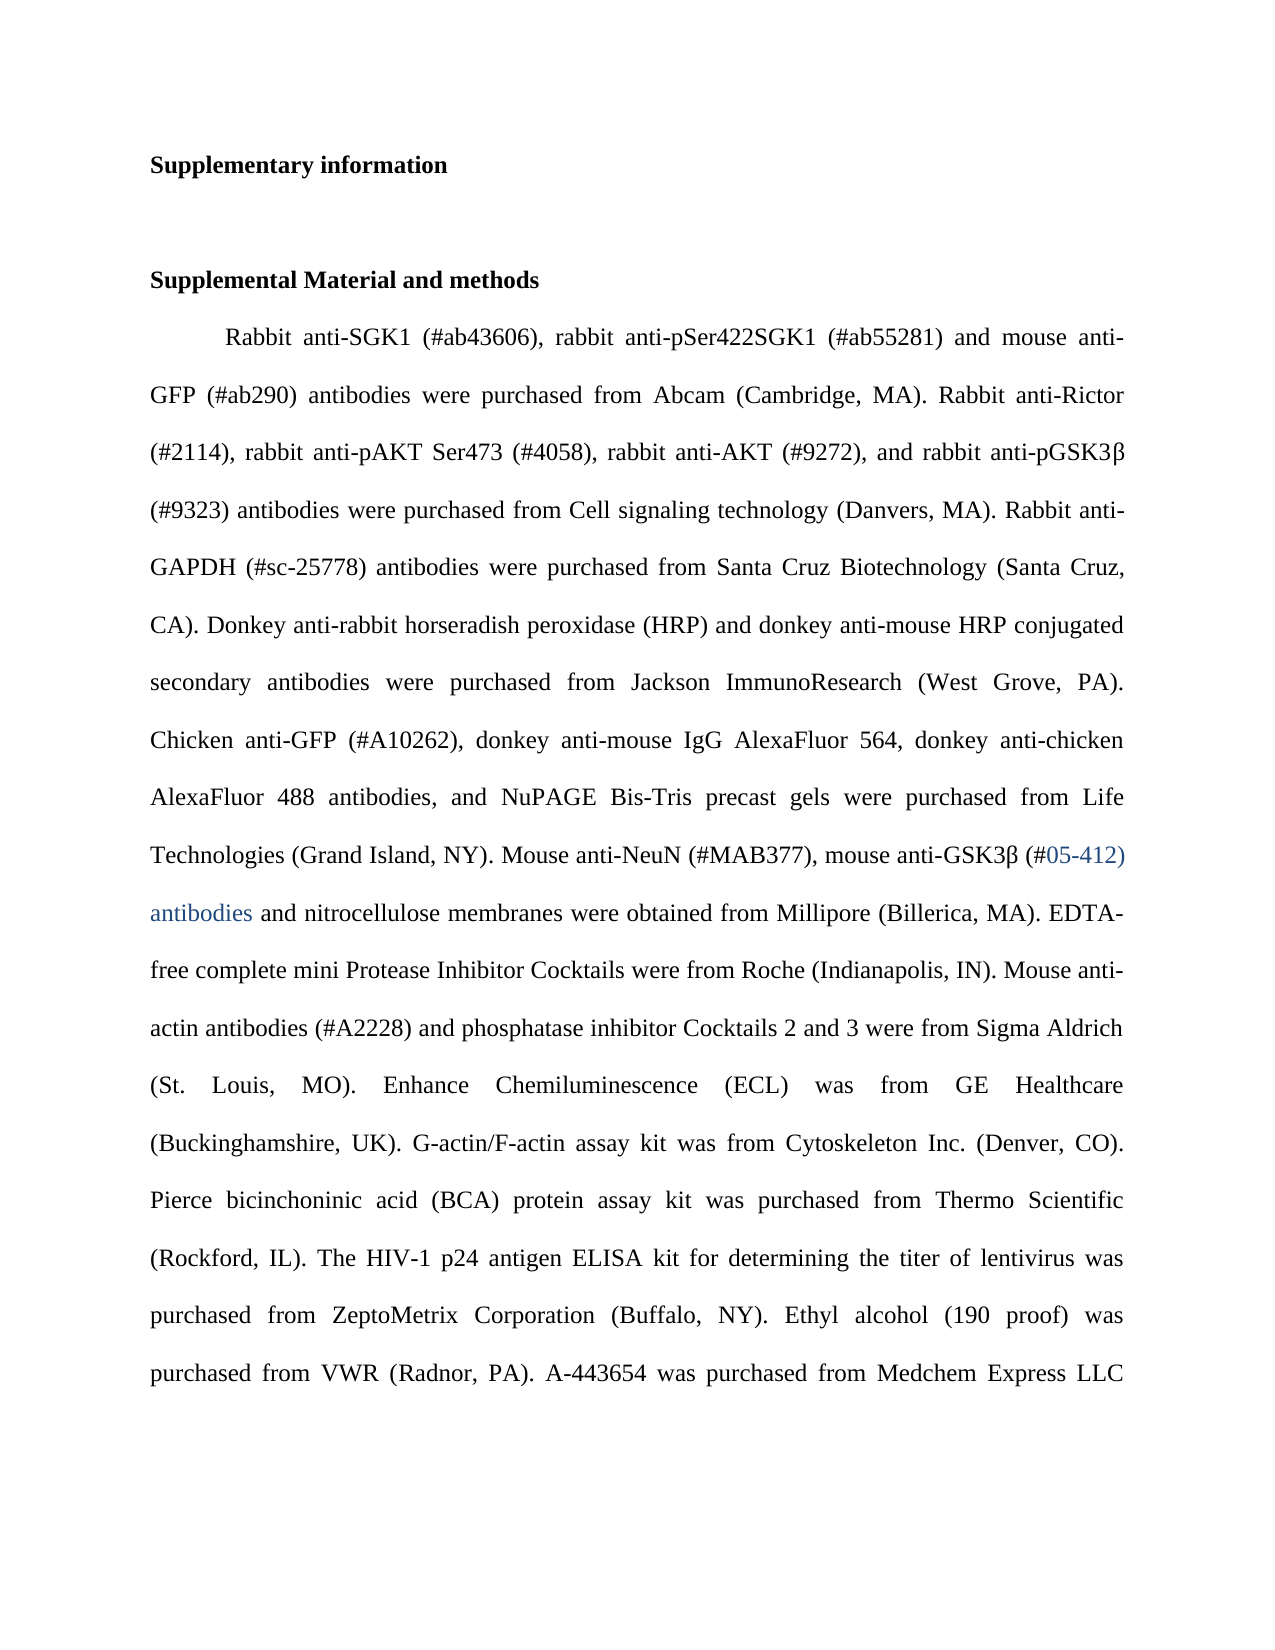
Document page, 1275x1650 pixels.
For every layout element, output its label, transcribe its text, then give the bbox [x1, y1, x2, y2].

text Supplemental Material and methods [150, 265, 1125, 294]
text Supplementary information [150, 150, 1125, 179]
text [150, 322, 1125, 1387]
